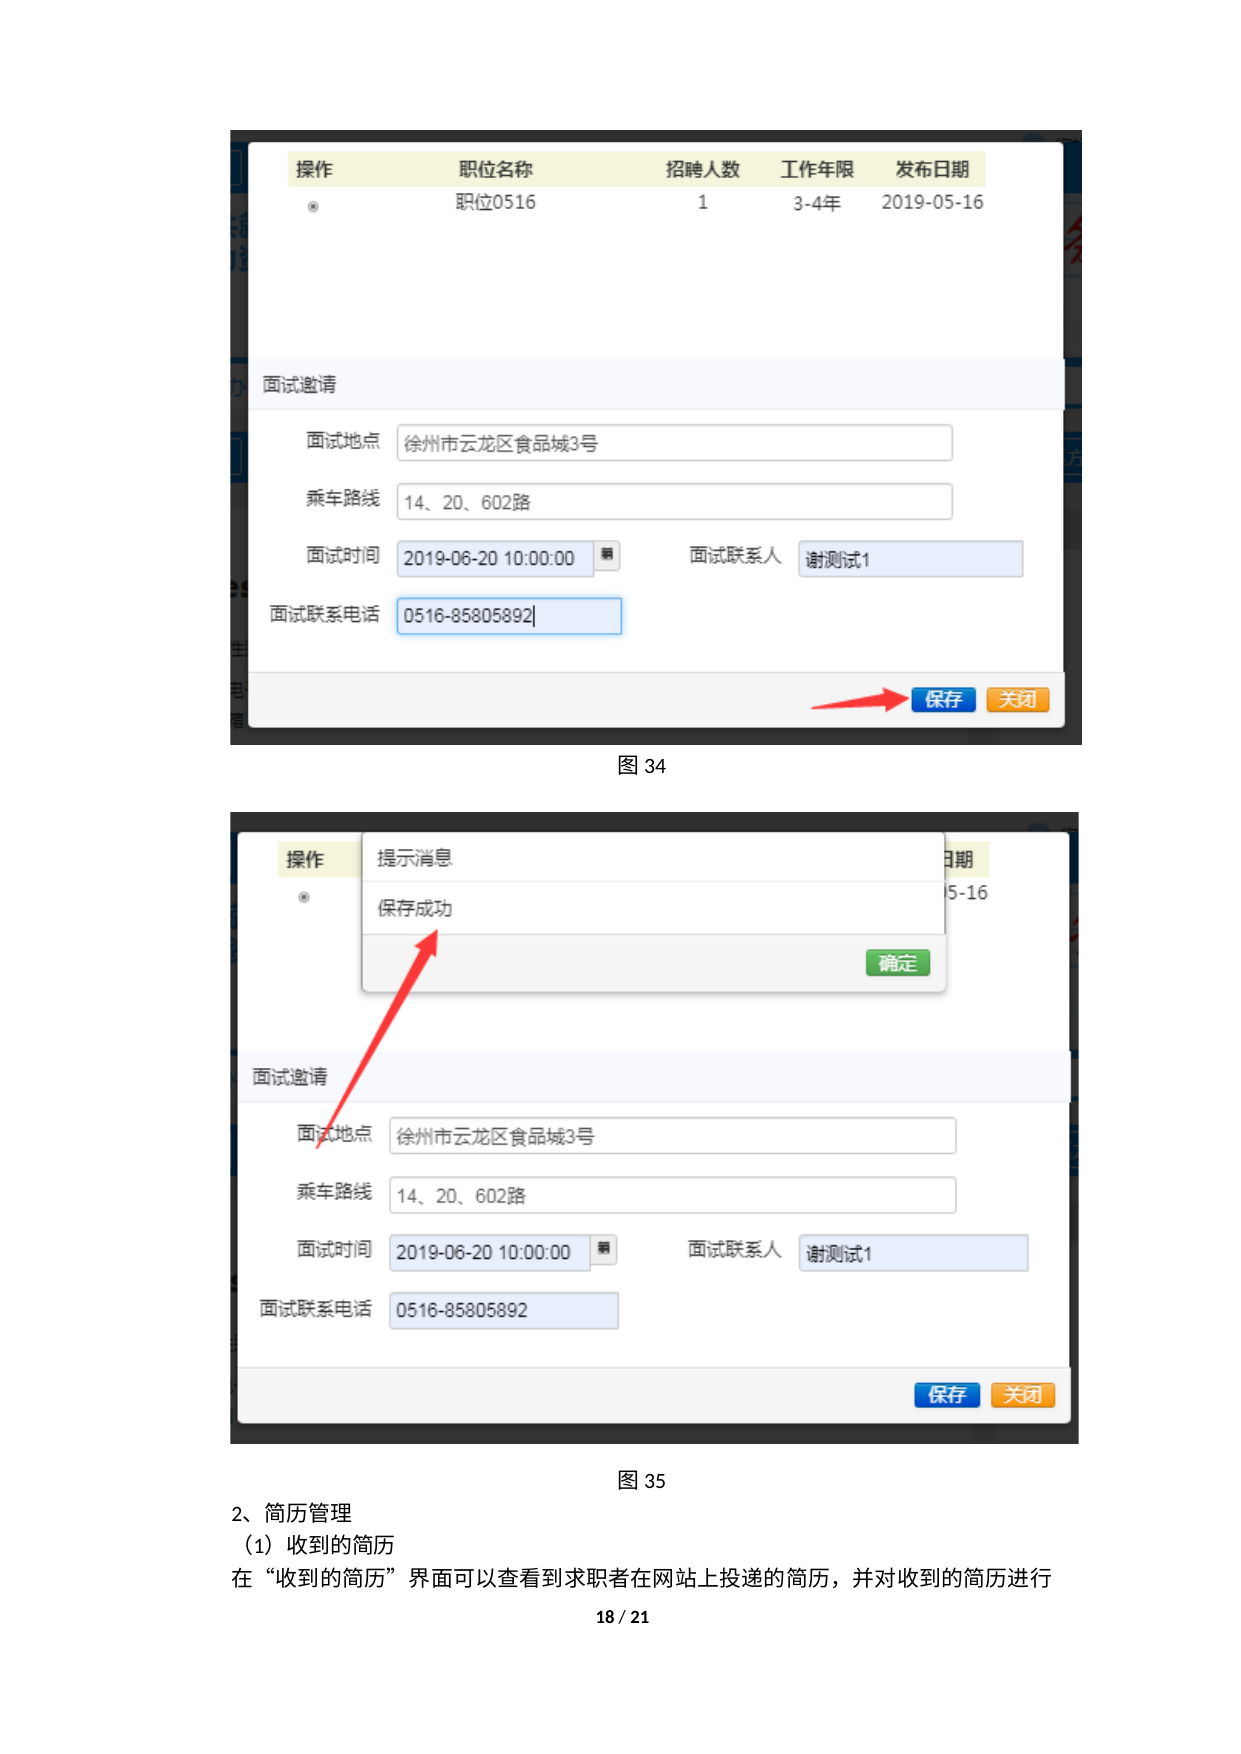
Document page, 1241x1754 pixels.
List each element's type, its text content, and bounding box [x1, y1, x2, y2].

text （1）收到的简历 [187, 1528, 1053, 1560]
picture [230, 130, 1082, 745]
text 图 34 [187, 748, 1053, 780]
text 2、简历管理 [187, 1495, 1053, 1528]
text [187, 1560, 1053, 1593]
text 图 35 [187, 1463, 1053, 1495]
picture [230, 812, 1079, 1444]
